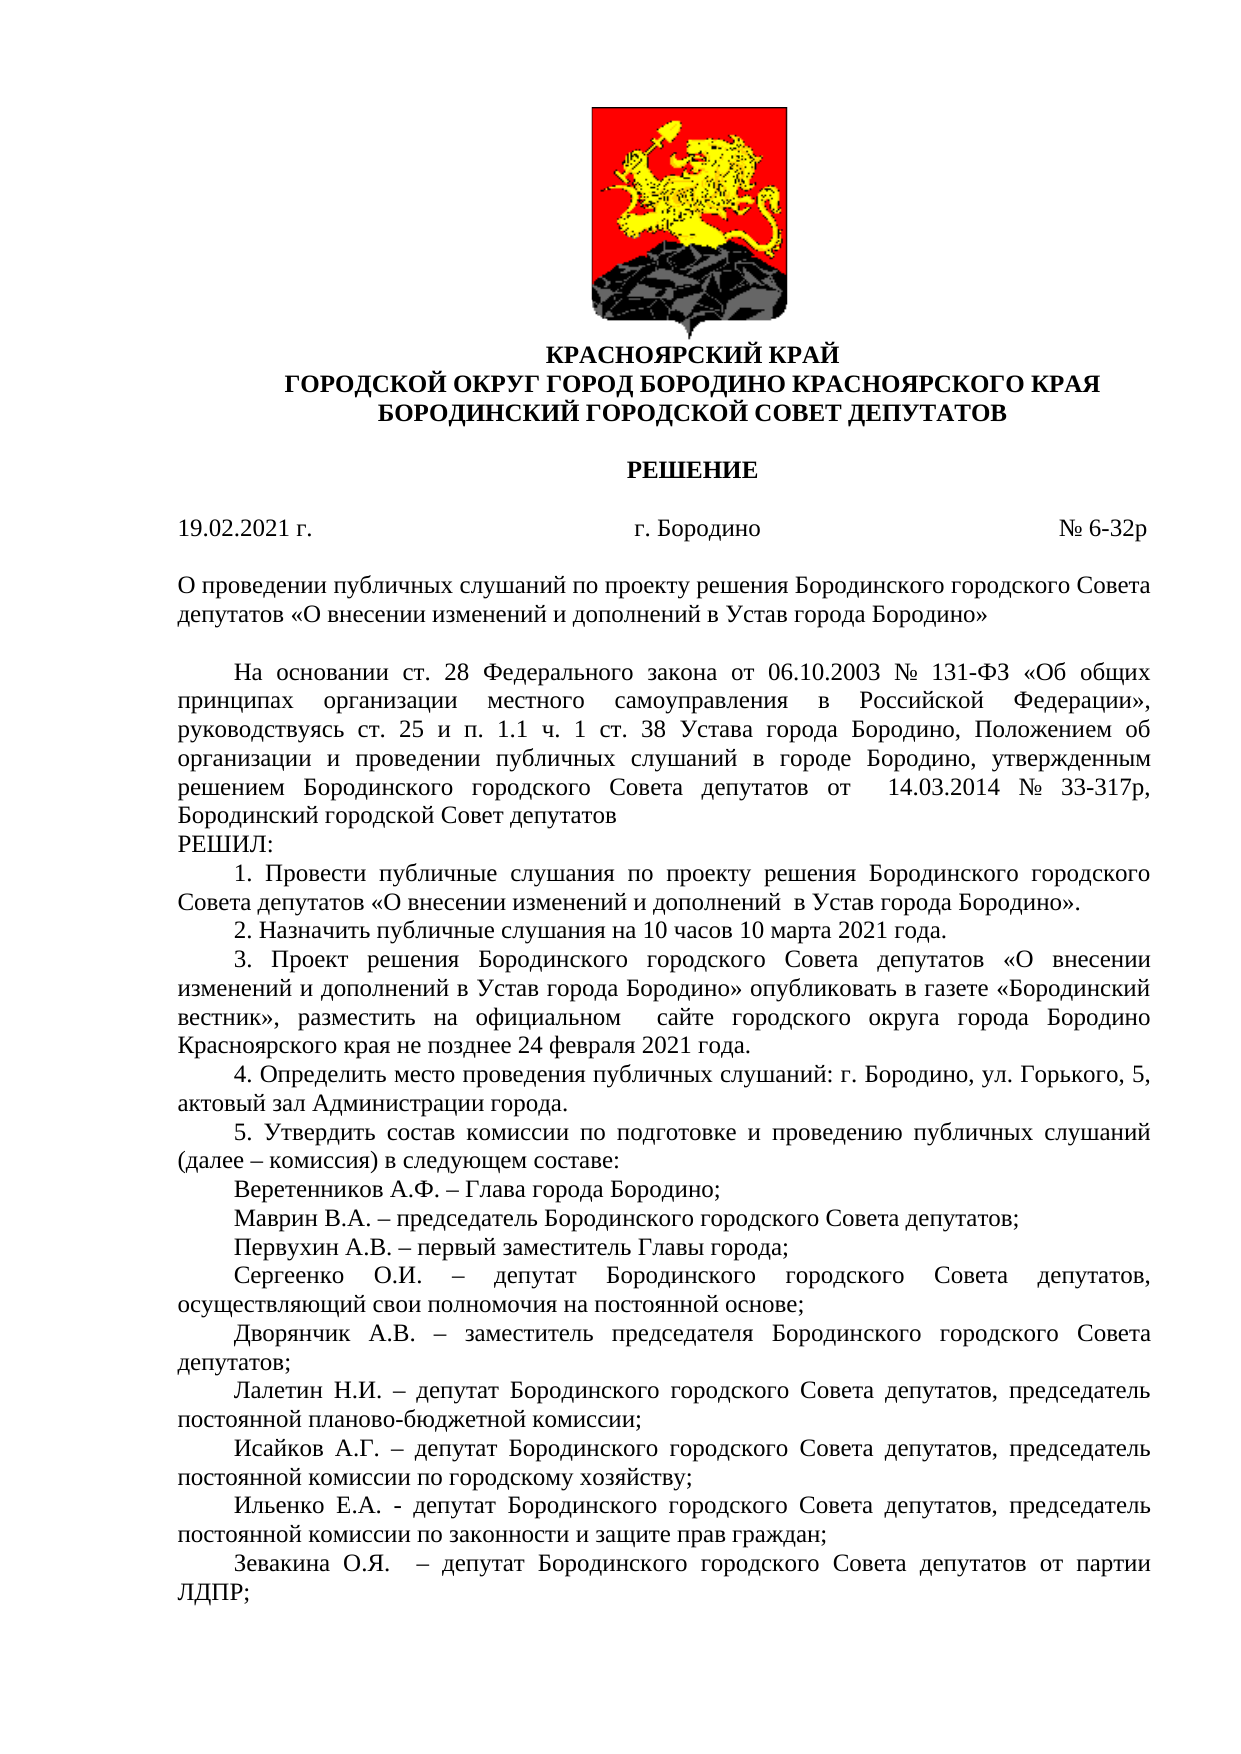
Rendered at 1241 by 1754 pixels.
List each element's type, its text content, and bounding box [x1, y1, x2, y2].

text 3. Проект решения Бородинского городского Совета депутатов «О внесении изменений и дополнений в Устав города Бородино» опубликовать в газете «Бородинский вестник», разместить на официальном сайте городского округа города Бородино Красноярского края не позднее 24 февраля 2021 года. [177, 944, 1152, 1059]
text ГОРОДСКОЙ ОКРУГ ГОРОД БОРОДИНО КРАСНОЯРСКОГО КРАЯ [177, 369, 1152, 398]
text 5. Утвердить состав комиссии по подготовке и проведению публичных слушаний (далее – комиссия) в следующем составе: [177, 1117, 1152, 1174]
text Маврин В.А. – председатель Бородинского городского Совета депутатов; [177, 1203, 1152, 1232]
text 4. Определить место проведения публичных слушаний: г. Бородино, ул. Горького, 5, актовый зал Администрации города. [177, 1059, 1152, 1117]
text РЕШИЛ: [177, 829, 1152, 858]
text Первухин А.В. – первый заместитель Главы города; [177, 1232, 1152, 1260]
text КРАСНОЯРСКИЙ КРАЙ [177, 118, 1152, 369]
text На основании ст. 28 Федерального закона от 06.10.2003 № 131-ФЗ «Об общих принципах организации местного самоуправления в Российской Федерации», руководствуясь ст. 25 и п. 1.1 ч. 1 ст. 38 Устава города Бородино, Положением об организации и проведении публичных слушаний в городе Бородино, утвержденным решением Бородинского городского Совета депутатов от 14.03.2014 № 33-317р, Бородинский городской Совет депутатов [177, 657, 1152, 829]
text Сергеенко О.И. – депутат Бородинского городского Совета депутатов, осуществляющий свои полномочия на постоянной основе; [177, 1260, 1152, 1318]
table_header № 6-32р [804, 513, 1163, 542]
table_header г. Бородино [485, 513, 804, 542]
text РЕШЕНИЕ [177, 456, 1152, 484]
text Ильенко Е.А. - депутат Бородинского городского Совета депутатов, председатель постоянной комиссии по законности и защите прав граждан; [177, 1490, 1152, 1548]
text 1. Провести публичные слушания по проекту решения Бородинского городского Совета депутатов «О внесении изменений и дополнений в Устав города Бородино». [177, 858, 1152, 915]
text Зевакина О.Я. – депутат Бородинского городского Совета депутатов от партии ЛДПР; [177, 1548, 1152, 1605]
text Веретенников А.Ф. – Глава города Бородино; [177, 1174, 1152, 1203]
table_header 19.02.2021 г. [166, 513, 485, 542]
text Исайков А.Г. – депутат Бородинского городского Совета депутатов, председатель постоянной комиссии по городскому хозяйству; [177, 1433, 1152, 1490]
text БОРОДИНСКИЙ ГОРОДСКОЙ СОВЕТ ДЕПУТАТОВ [177, 398, 1152, 427]
text О проведении публичных слушаний по проекту решения Бородинского городского Совета депутатов «О внесении изменений и дополнений в Устав города Бородино» [177, 570, 1152, 628]
text Дворянчик А.В. – заместитель председателя Бородинского городского Совета депутатов; [177, 1318, 1152, 1375]
text 2. Назначить публичные слушания на 10 часов 10 марта 2021 года. [177, 915, 1152, 944]
text Лалетин Н.И. – депутат Бородинского городского Совета депутатов, председатель постоянной планово-бюджетной комиссии; [177, 1375, 1152, 1433]
